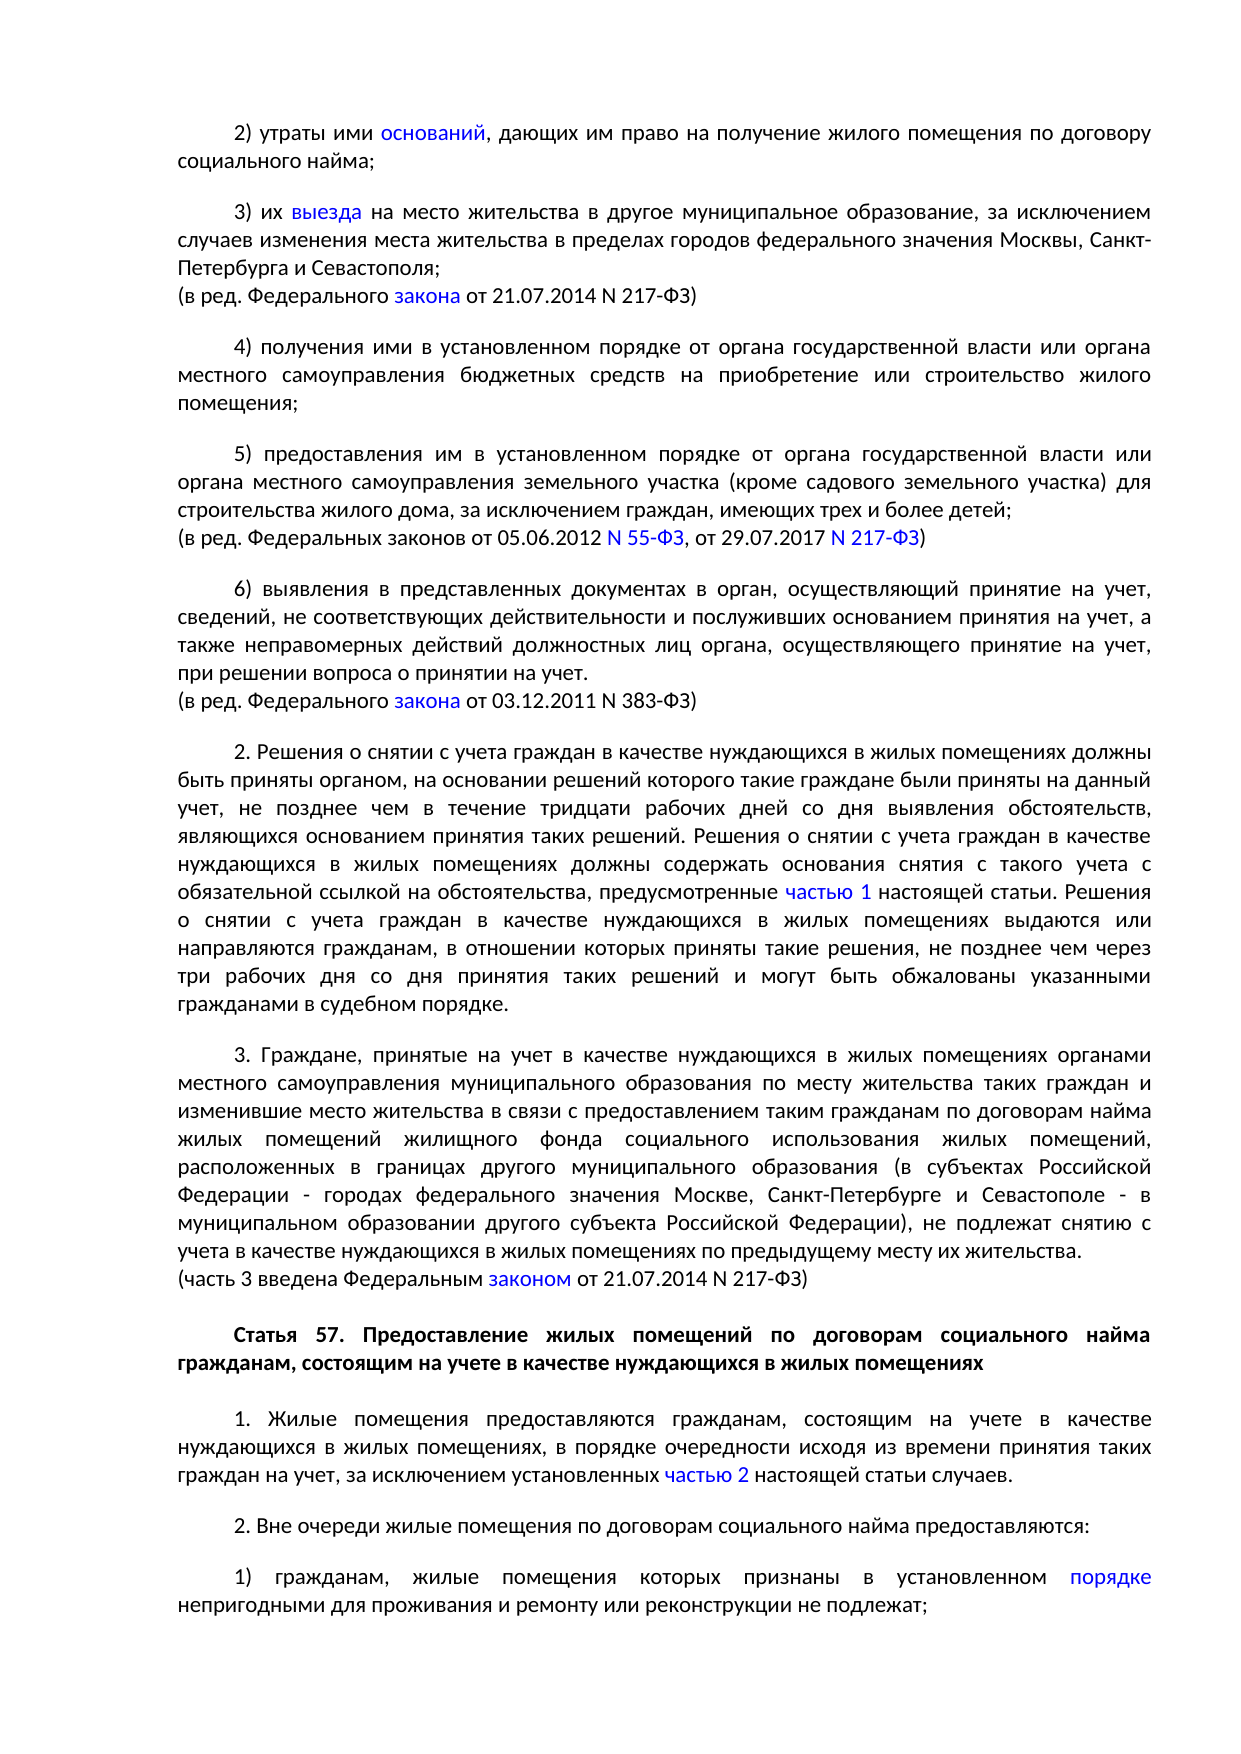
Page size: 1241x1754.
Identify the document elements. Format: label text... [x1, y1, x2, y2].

text (в ред. Федерального закона от 03.12.2011 N 383-ФЗ) [177, 686, 1152, 714]
text (в ред. Федерального закона от 21.07.2014 N 217-ФЗ) [177, 281, 1152, 309]
text 4) получения ими в установленном порядке от органа государственной власти или органа местного самоуправления бюджетных средств на приобретение или строительство жилого помещения; [177, 332, 1152, 416]
title Статья 57. Предоставление жилых помещений по договорам социального найма гражданам, состоящим на учете в качестве нуждающихся в жилых помещениях [177, 1320, 1152, 1376]
text 1) гражданам, жилые помещения которых признаны в установленном порядке непригодными для проживания и ремонту или реконструкции не подлежат; [177, 1562, 1152, 1618]
text 2. Вне очереди жилые помещения по договорам социального найма предоставляются: [177, 1511, 1152, 1539]
text 1. Жилые помещения предоставляются гражданам, состоящим на учете в качестве нуждающихся в жилых помещениях, в порядке очередности исходя из времени принятия таких граждан на учет, за исключением установленных частью 2 настоящей статьи случаев. [177, 1404, 1152, 1488]
text (в ред. Федеральных законов от 05.06.2012 N 55-ФЗ, от 29.07.2017 N 217-ФЗ) [177, 523, 1152, 551]
text 2) утраты ими оснований, дающих им право на получение жилого помещения по договору социального найма; [177, 118, 1152, 174]
text 3) их выезда на место жительства в другое муниципальное образование, за исключением случаев изменения места жительства в пределах городов федерального значения Москвы, Санкт-Петербурга и Севастополя; [177, 197, 1152, 281]
text 5) предоставления им в установленном порядке от органа государственной власти или органа местного самоуправления земельного участка (кроме садового земельного участка) для строительства жилого дома, за исключением граждан, имеющих трех и более детей; [177, 439, 1152, 523]
text (часть 3 введена Федеральным законом от 21.07.2014 N 217-ФЗ) [177, 1264, 1152, 1292]
text 2. Решения о снятии с учета граждан в качестве нуждающихся в жилых помещениях должны быть приняты органом, на основании решений которого такие граждане были приняты на данный учет, не позднее чем в течение тридцати рабочих дней со дня выявления обстоятельств, являющихся основанием принятия таких решений. Решения о снятии с учета граждан в качестве нуждающихся в жилых помещениях должны содержать основания снятия с такого учета с обязательной ссылкой на обстоятельства, предусмотренные частью 1 настоящей статьи. Решения о снятии с учета граждан в качестве нуждающихся в жилых помещениях выдаются или направляются гражданам, в отношении которых приняты такие решения, не позднее чем через три рабочих дня со дня принятия таких решений и могут быть обжалованы указанными гражданами в судебном порядке. [177, 737, 1152, 1017]
text 3. Граждане, принятые на учет в качестве нуждающихся в жилых помещениях органами местного самоуправления муниципального образования по месту жительства таких граждан и изменившие место жительства в связи с предоставлением таким гражданам по договорам найма жилых помещений жилищного фонда социального использования жилых помещений, расположенных в границах другого муниципального образования (в субъектах Российской Федерации - городах федерального значения Москве, Санкт-Петербурге и Севастополе - в муниципальном образовании другого субъекта Российской Федерации), не подлежат снятию с учета в качестве нуждающихся в жилых помещениях по предыдущему месту их жительства. [177, 1040, 1152, 1264]
text 6) выявления в представленных документах в орган, осуществляющий принятие на учет, сведений, не соответствующих действительности и послуживших основанием принятия на учет, а также неправомерных действий должностных лиц органа, осуществляющего принятие на учет, при решении вопроса о принятии на учет. [177, 574, 1152, 686]
